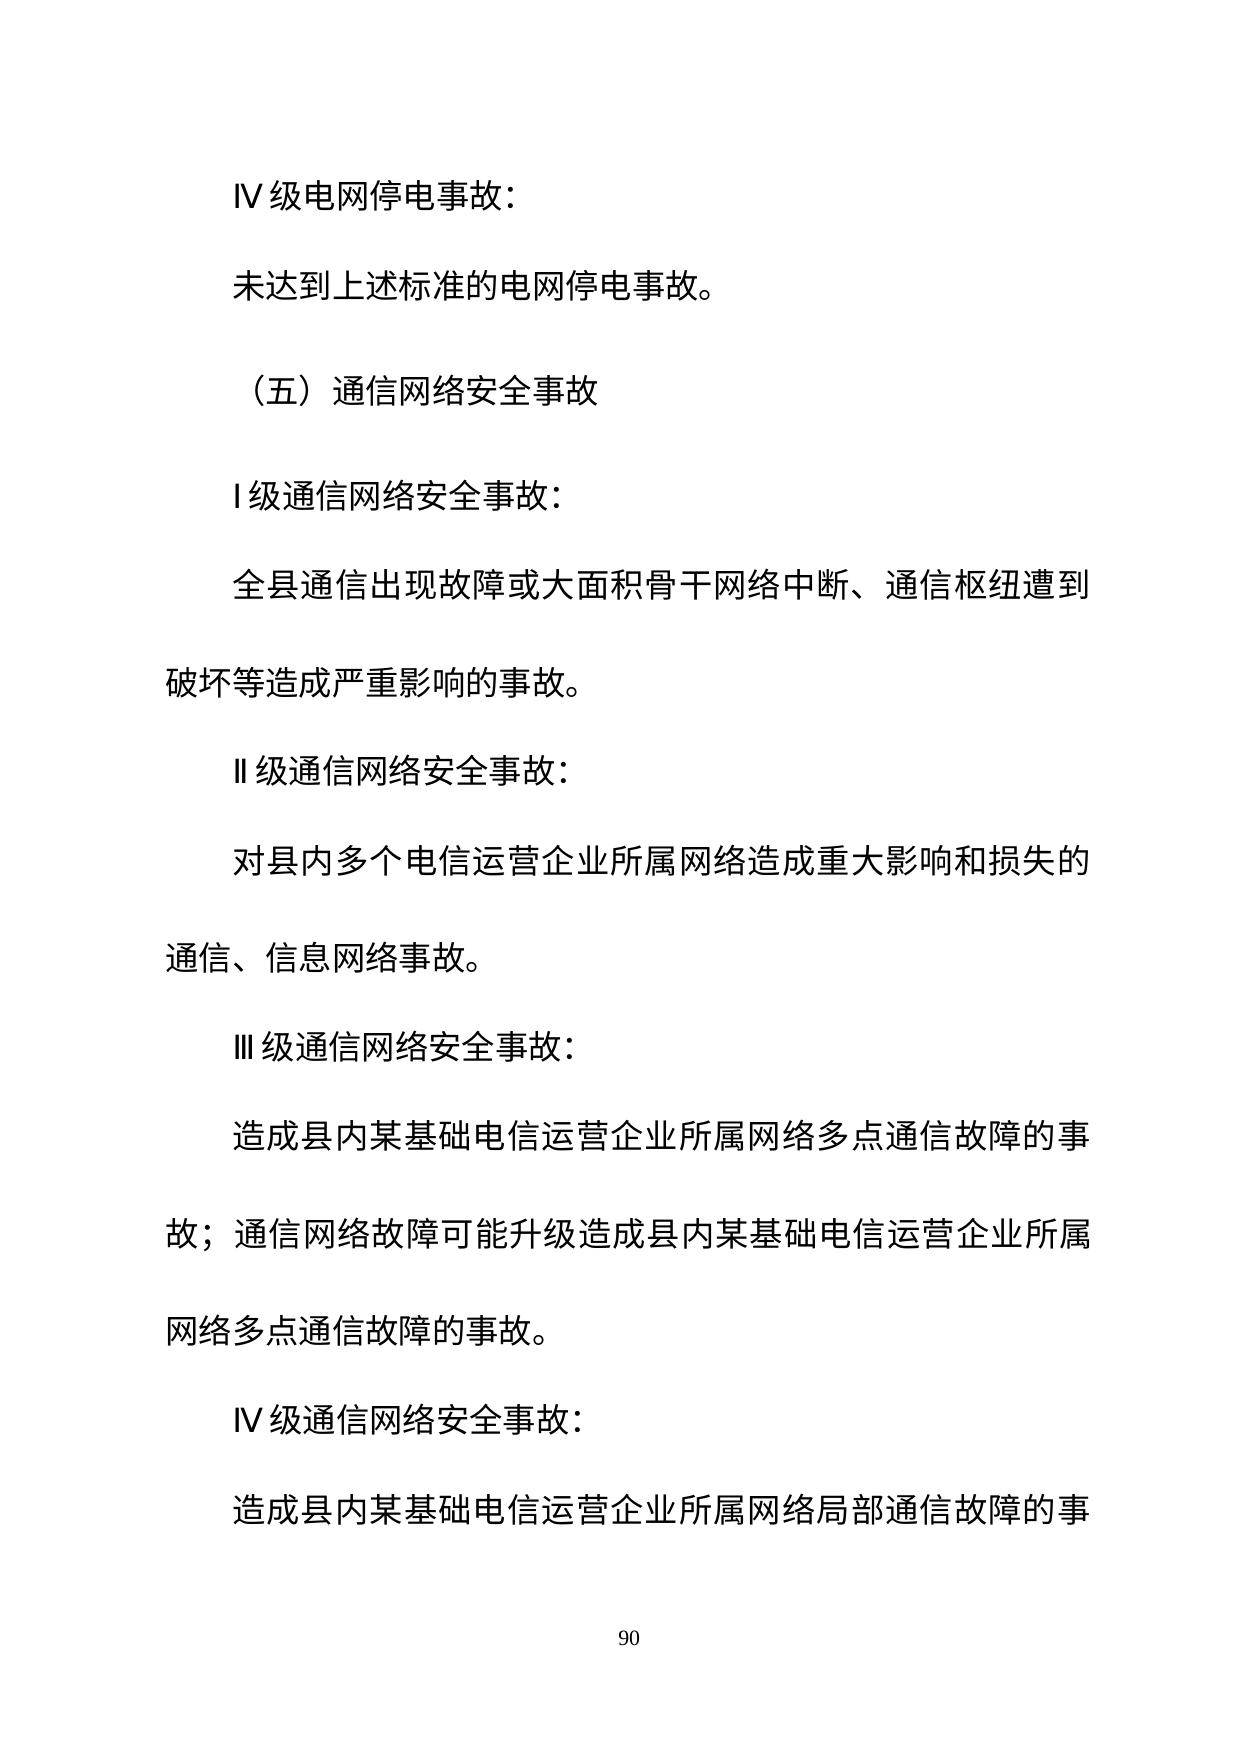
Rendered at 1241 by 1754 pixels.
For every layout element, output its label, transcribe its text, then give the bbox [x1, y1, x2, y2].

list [165, 1475, 1093, 1540]
list Ⅲ级通信网络安全事故： [165, 1013, 1093, 1078]
list 全县通信出现故障或大面积骨干网络中断、通信枢纽遭到破坏等造成严重影响的事故。 [165, 551, 1093, 713]
subtitle （五）通信网络安全事故 [165, 356, 1093, 421]
list 造成县内某基础电信运营企业所属网络多点通信故障的事故；通信网络故障可能升级造成县内某基础电信运营企业所属网络多点通信故障的事故。 [165, 1102, 1093, 1362]
list Ⅱ级通信网络安全事故： [165, 737, 1093, 802]
list Ⅳ级通信网络安全事故： [165, 1386, 1093, 1451]
list 未达到上述标准的电网停电事故。 [165, 251, 1093, 316]
list 对县内多个电信运营企业所属网络造成重大影响和损失的通信、信息网络事故。 [165, 826, 1093, 989]
list Ⅰ级通信网络安全事故： [165, 461, 1093, 526]
list Ⅳ级电网停电事故： [165, 162, 1093, 227]
